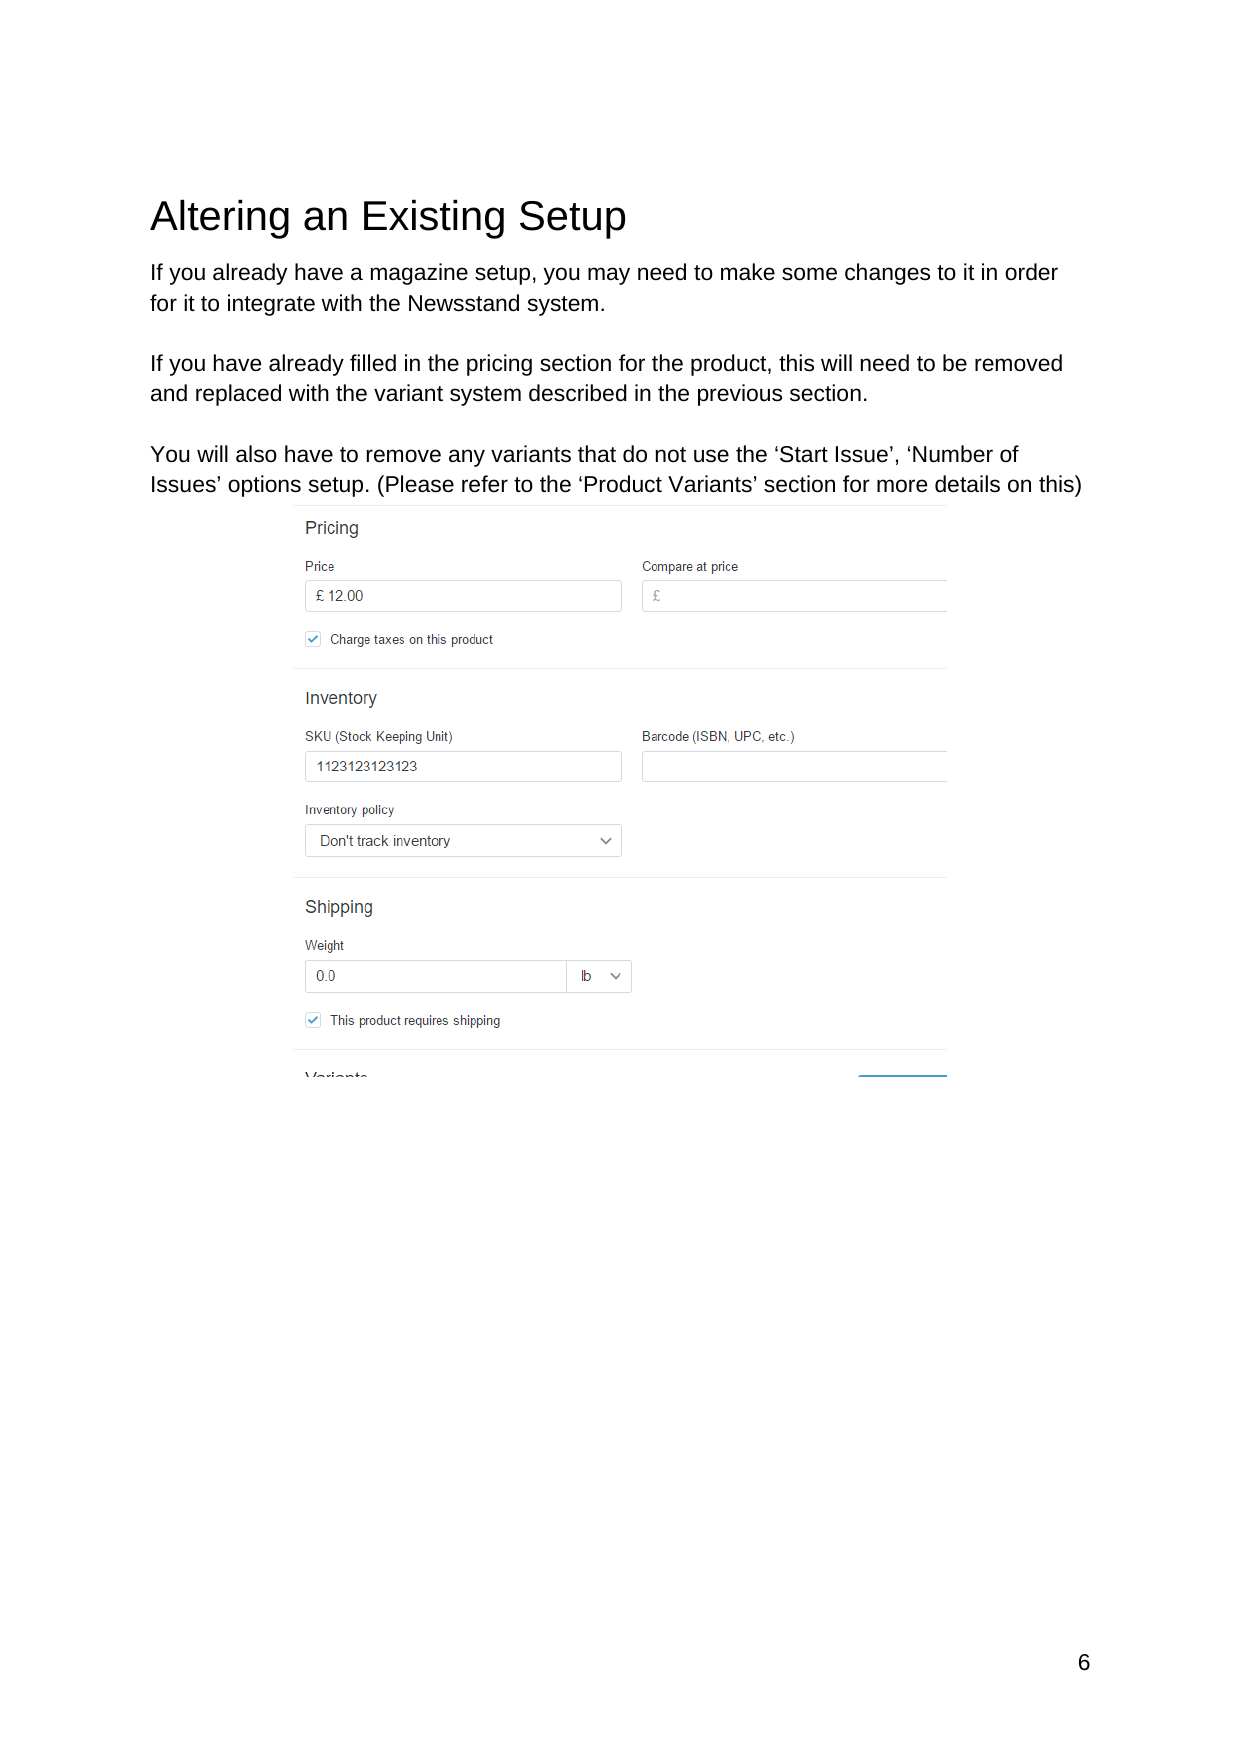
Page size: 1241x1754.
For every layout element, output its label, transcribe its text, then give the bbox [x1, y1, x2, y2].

picture [293, 501, 947, 1077]
text If you have already filled in the pricing section for the product, this will need to be removed and replaced with the variant system described in the previous section. [150, 350, 1090, 406]
subtitle Altering an Existing Setup [150, 192, 1090, 239]
text If you already have a magazine setup, you may need to make some changes to it in order for it to integrate with the Newsstand system. [150, 259, 1090, 316]
text You will also have to remove any variants that do not use the ‘Start Issue’, ‘Number of Issues’ options setup. (Please refer to the ‘Product Variants’ section for more details on this) [150, 441, 1090, 497]
